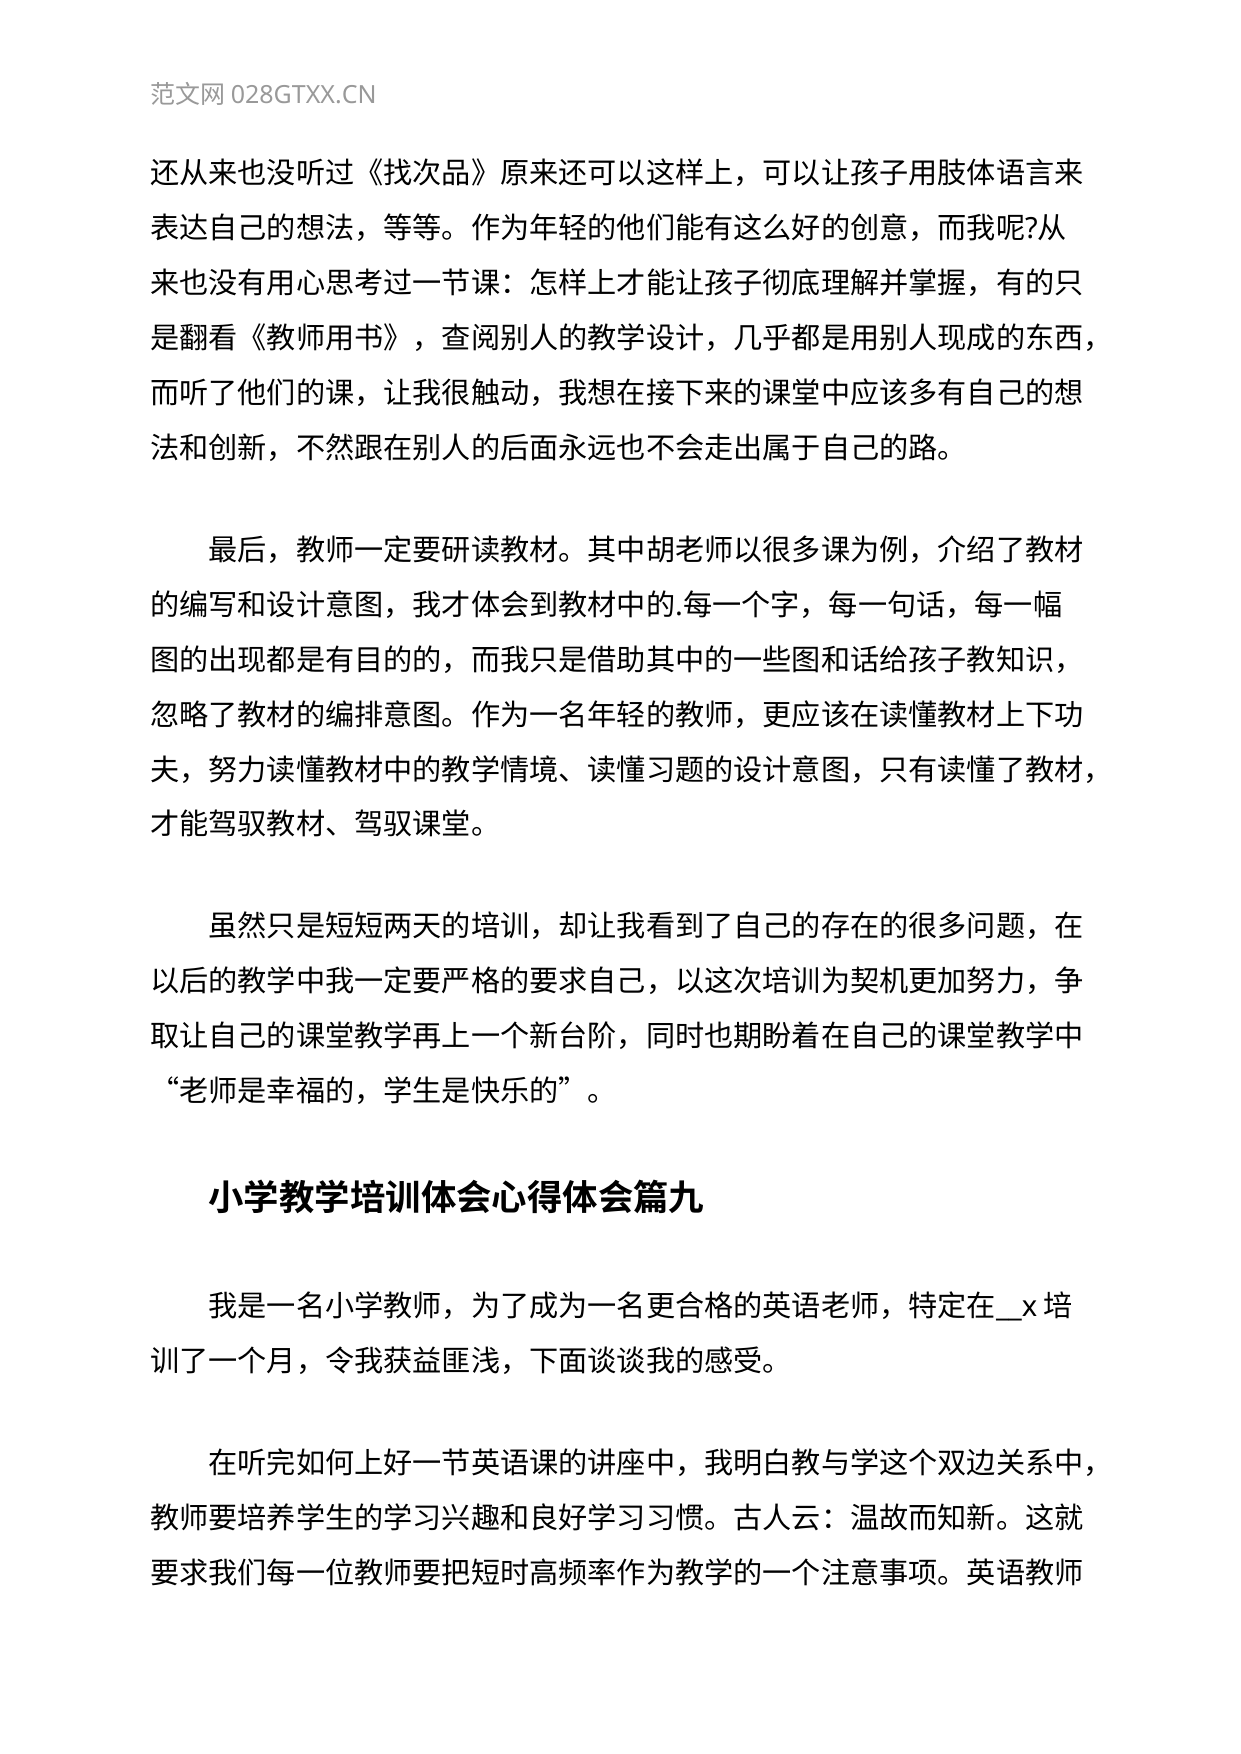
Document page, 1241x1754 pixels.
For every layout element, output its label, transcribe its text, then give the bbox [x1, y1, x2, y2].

text 虽然只是短短两天的培训，却让我看到了自己的存在的很多问题，在以后的教学中我一定要严格的要求自己，以这次培训为契机更加努力，争取让自己的课堂教学再上一个新台阶，同时也期盼着在自己的课堂教学中“老师是幸福的，学生是快乐的”。 [150, 903, 1090, 1110]
text 我是一名小学教师，为了成为一名更合格的英语老师，特定在__x培训了一个月，令我获益匪浅，下面谈谈我的感受。 [150, 1283, 1090, 1380]
text 小学教学培训体会心得体会篇九 [150, 1169, 1090, 1220]
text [150, 150, 1090, 467]
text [150, 1439, 1090, 1591]
text 最后，教师一定要研读教材。其中胡老师以很多课为例，介绍了教材的编写和设计意图，我才体会到教材中的.每一个字，每一句话，每一幅图的出现都是有目的的，而我只是借助其中的一些图和话给孩子教知识，忽略了教材的编排意图。作为一名年轻的教师，更应该在读懂教材上下功夫，努力读懂教材中的教学情境、读懂习题的设计意图，只有读懂了教材，才能驾驭教材、驾驭课堂。 [150, 526, 1090, 843]
